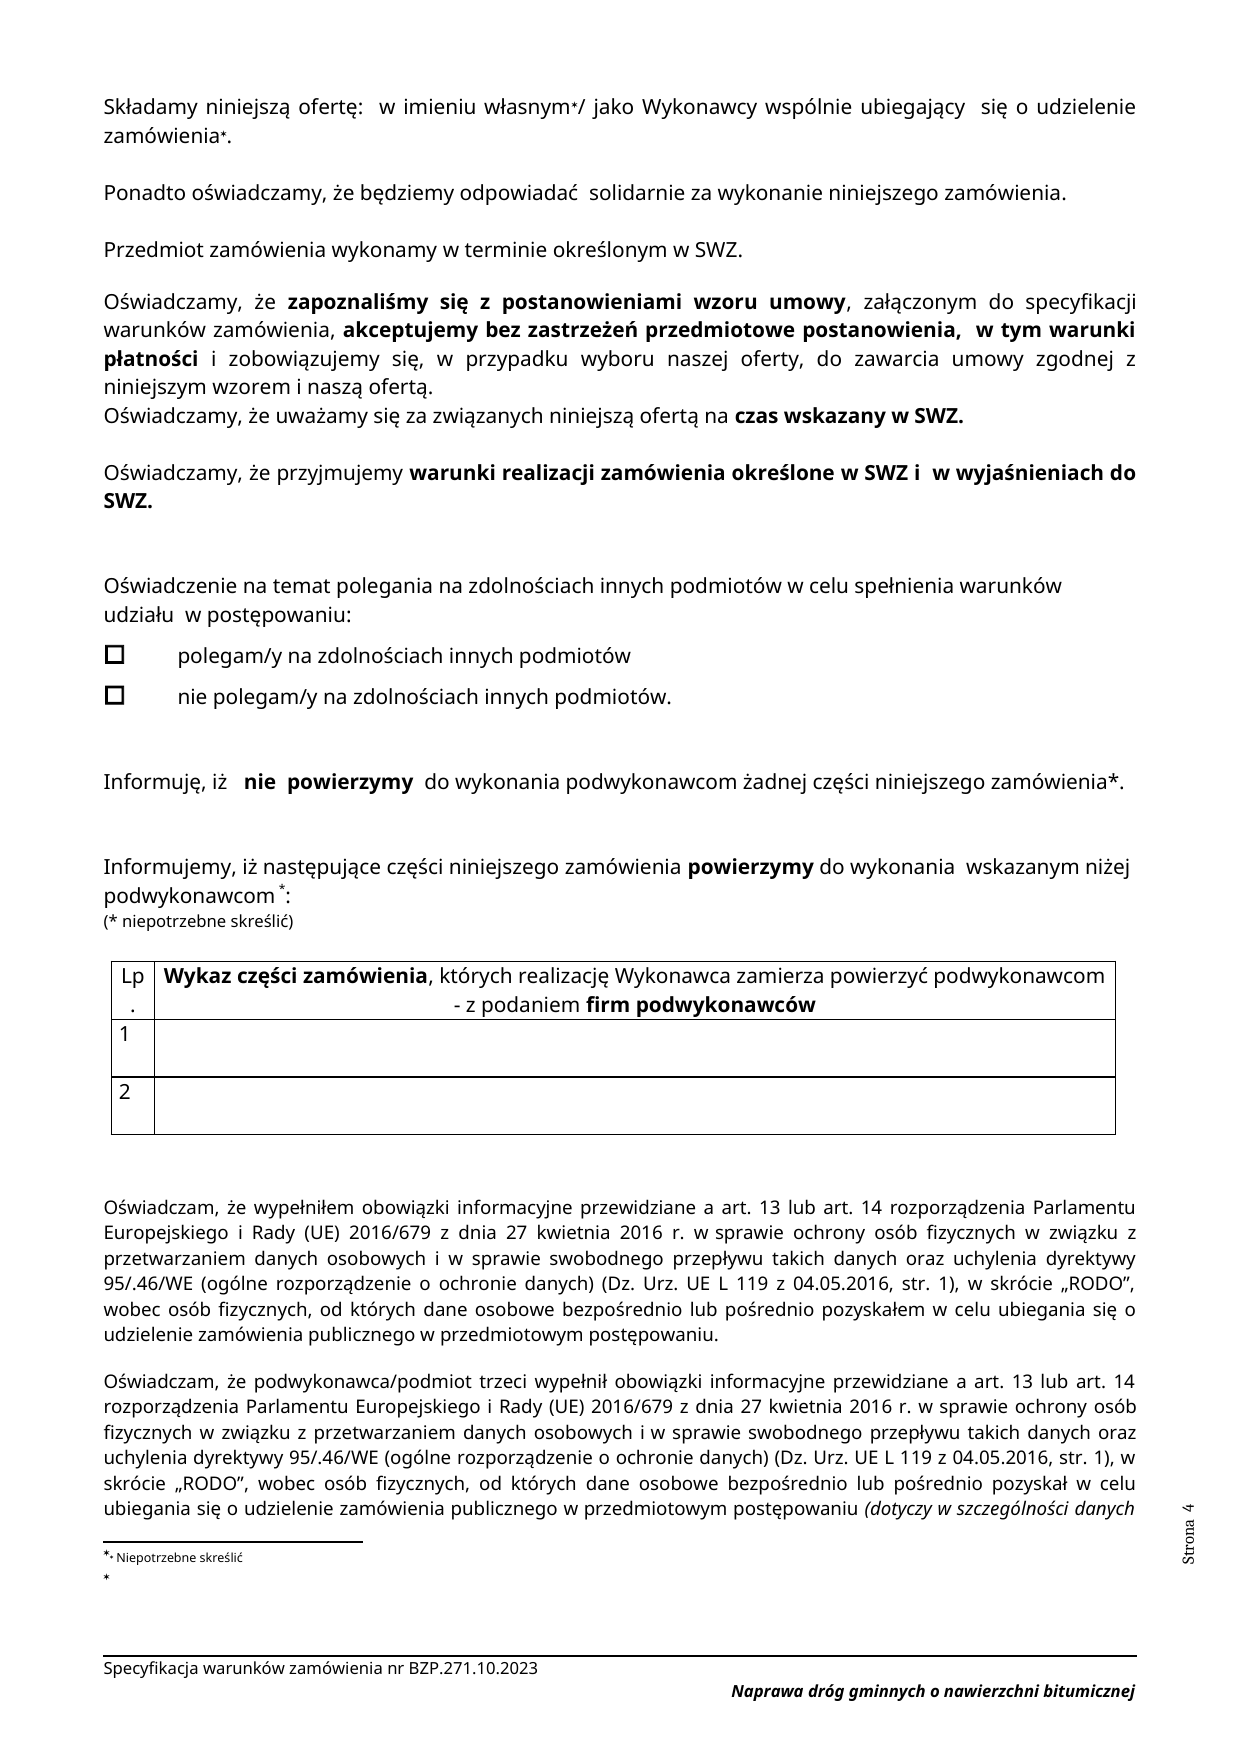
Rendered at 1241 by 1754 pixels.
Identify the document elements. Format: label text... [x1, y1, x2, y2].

text Informuję, iż nie powierzymy do wykonania podwykonawcom żadnej części niniejszego zamówienia*. [103, 767, 1137, 796]
table_cell 1 [112, 1020, 154, 1076]
table_cell [155, 1078, 1115, 1134]
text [103, 1368, 1137, 1521]
table_cell 2 [112, 1078, 154, 1134]
text (* niepotrzebne skreślić) [103, 909, 1137, 932]
text Składamy niniejszą ofertę: w imieniu własnym/ jako Wykonawcy wspólnie ubiegający się o udzielenie zamówienia. [103, 92, 1137, 149]
table_cell [155, 1020, 1115, 1076]
text Oświadczenie na temat polegania na zdolnościach innych podmiotów w celu spełnienia warunków udziału w postępowaniu: [103, 572, 1137, 628]
text Oświadczamy, że przyjmujemy warunki realizacji zamówienia określone w SWZ i w wyjaśnieniach do SWZ. [103, 458, 1137, 515]
text podwykonawcom *: [103, 881, 1137, 909]
table_header Wykaz części zamówienia, których realizację Wykonawca zamierza powierzyć podwykonawcom - z podaniem firm podwykonawców [155, 962, 1115, 1018]
list nie polegam/y na zdolnościach innych podmiotów. [103, 682, 1137, 710]
text Przedmiot zamówienia wykonamy w terminie określonym w SWZ. [103, 235, 1137, 263]
table_header Lp. [112, 962, 154, 1018]
text Ponadto oświadczamy, że będziemy odpowiadać solidarnie za wykonanie niniejszego zamówienia. [103, 178, 1137, 206]
text Informujemy, iż następujące części niniejszego zamówienia powierzymy do wykonania wskazanym niżej [103, 852, 1137, 881]
text Oświadczamy, że zapoznaliśmy się z postanowieniami wzoru umowy, załączonym do specyfikacji warunków zamówienia, akceptujemy bez zastrzeżeń przedmiotowe postanowienia, w tym warunki płatności i zobowiązujemy się, w przypadku wyboru naszej oferty, do zawarcia umowy zgodnej z niniejszym wzorem i naszą ofertą. [103, 287, 1137, 401]
text Oświadczam, że wypełniłem obowiązki informacyjne przewidziane a art. 13 lub art. 14 rozporządzenia Parlamentu Europejskiego i Rady (UE) 2016/679 z dnia 27 kwietnia 2016 r. w sprawie ochrony osób fizycznych w związku z przetwarzaniem danych osobowych i w sprawie swobodnego przepływu takich danych oraz uchylenia dyrektywy 95/.46/WE (ogólne rozporządzenie o ochronie danych) (Dz. Urz. UE L 119 z 04.05.2016, str. 1), w skrócie „RODO”, wobec osób fizycznych, od których dane osobowe bezpośrednio lub pośrednio pozyskałem w celu ubiegania się o udzielenie zamówienia publicznego w przedmiotowym postępowaniu. [103, 1194, 1137, 1347]
list polegam/y na zdolnościach innych podmiotów [103, 641, 1137, 669]
text Oświadczamy, że uważamy się za związanych niniejszą ofertą na czas wskazany w SWZ. [103, 401, 1137, 429]
